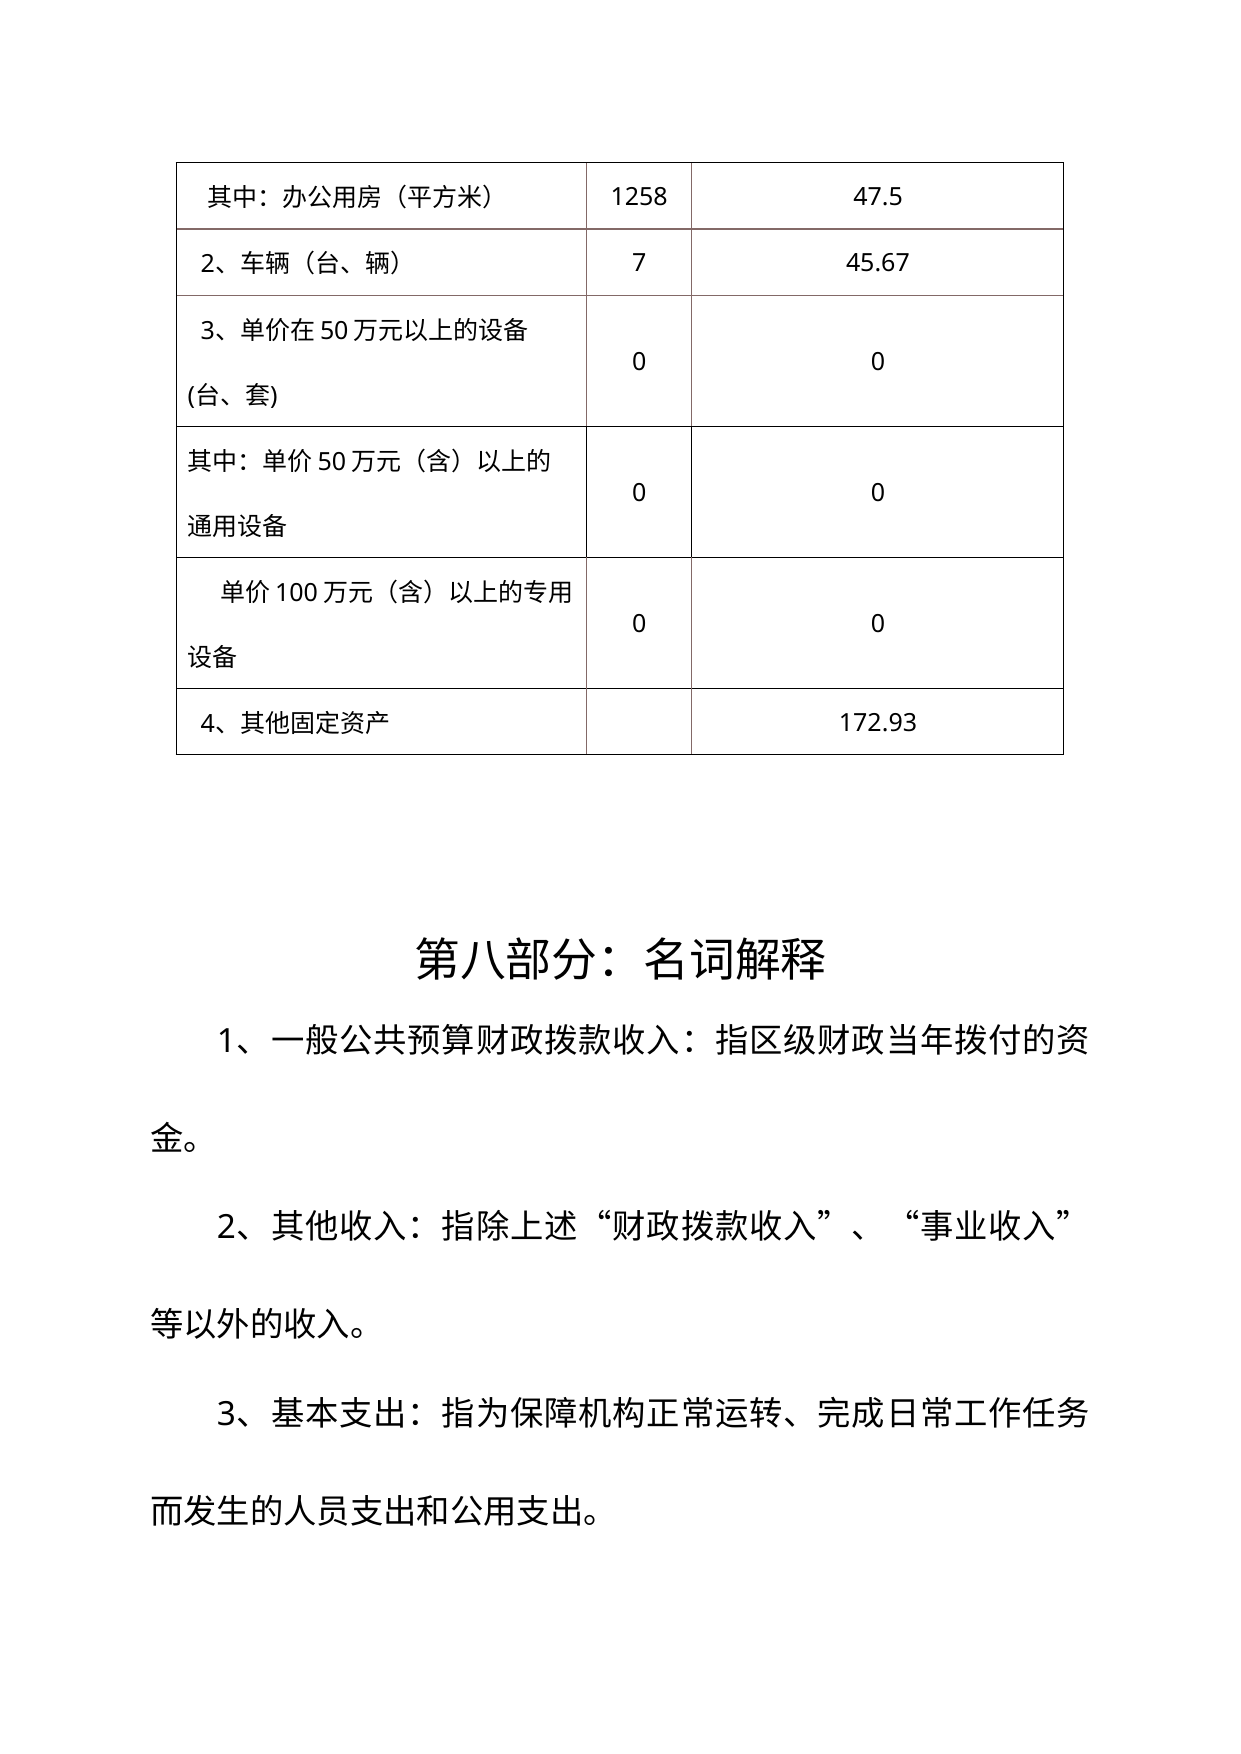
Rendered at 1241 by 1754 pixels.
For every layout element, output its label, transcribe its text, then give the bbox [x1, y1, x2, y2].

table_cell 0 [692, 296, 1063, 426]
table_cell 其中：办公用房（平方米） [177, 163, 586, 228]
table_cell 0 [587, 558, 691, 688]
table_cell 0 [587, 296, 691, 426]
table_cell 45.67 [692, 230, 1063, 294]
text 3、基本支出：指为保障机构正常运转、完成日常工作任务而发生的人员支出和公用支出。 [150, 1379, 1090, 1541]
text 2、其他收入：指除上述“财政拨款收入”、“事业收入”等以外的收入。 [150, 1192, 1090, 1354]
table_cell [587, 689, 691, 754]
table_cell 7 [587, 230, 691, 294]
table_cell 47.5 [692, 163, 1063, 228]
table_cell 单价100万元（含）以上的专用设备 [177, 558, 586, 688]
table_cell 其中：单价50万元（含）以上的通用设备 [177, 427, 586, 557]
table_cell 172.93 [692, 689, 1063, 754]
table_cell 0 [587, 427, 691, 557]
text 1、一般公共预算财政拨款收入：指区级财政当年拨付的资金。 [150, 1006, 1090, 1168]
table_cell 2、车辆（台、辆） [177, 230, 586, 294]
table_cell 3、单价在50万元以上的设备(台、套) [177, 296, 586, 426]
table_cell 4、其他固定资产 [177, 689, 586, 754]
text 第八部分：名词解释 [150, 908, 1090, 1006]
table_cell 1258 [587, 163, 691, 228]
table_cell 0 [692, 558, 1063, 688]
table_cell 0 [692, 427, 1063, 557]
